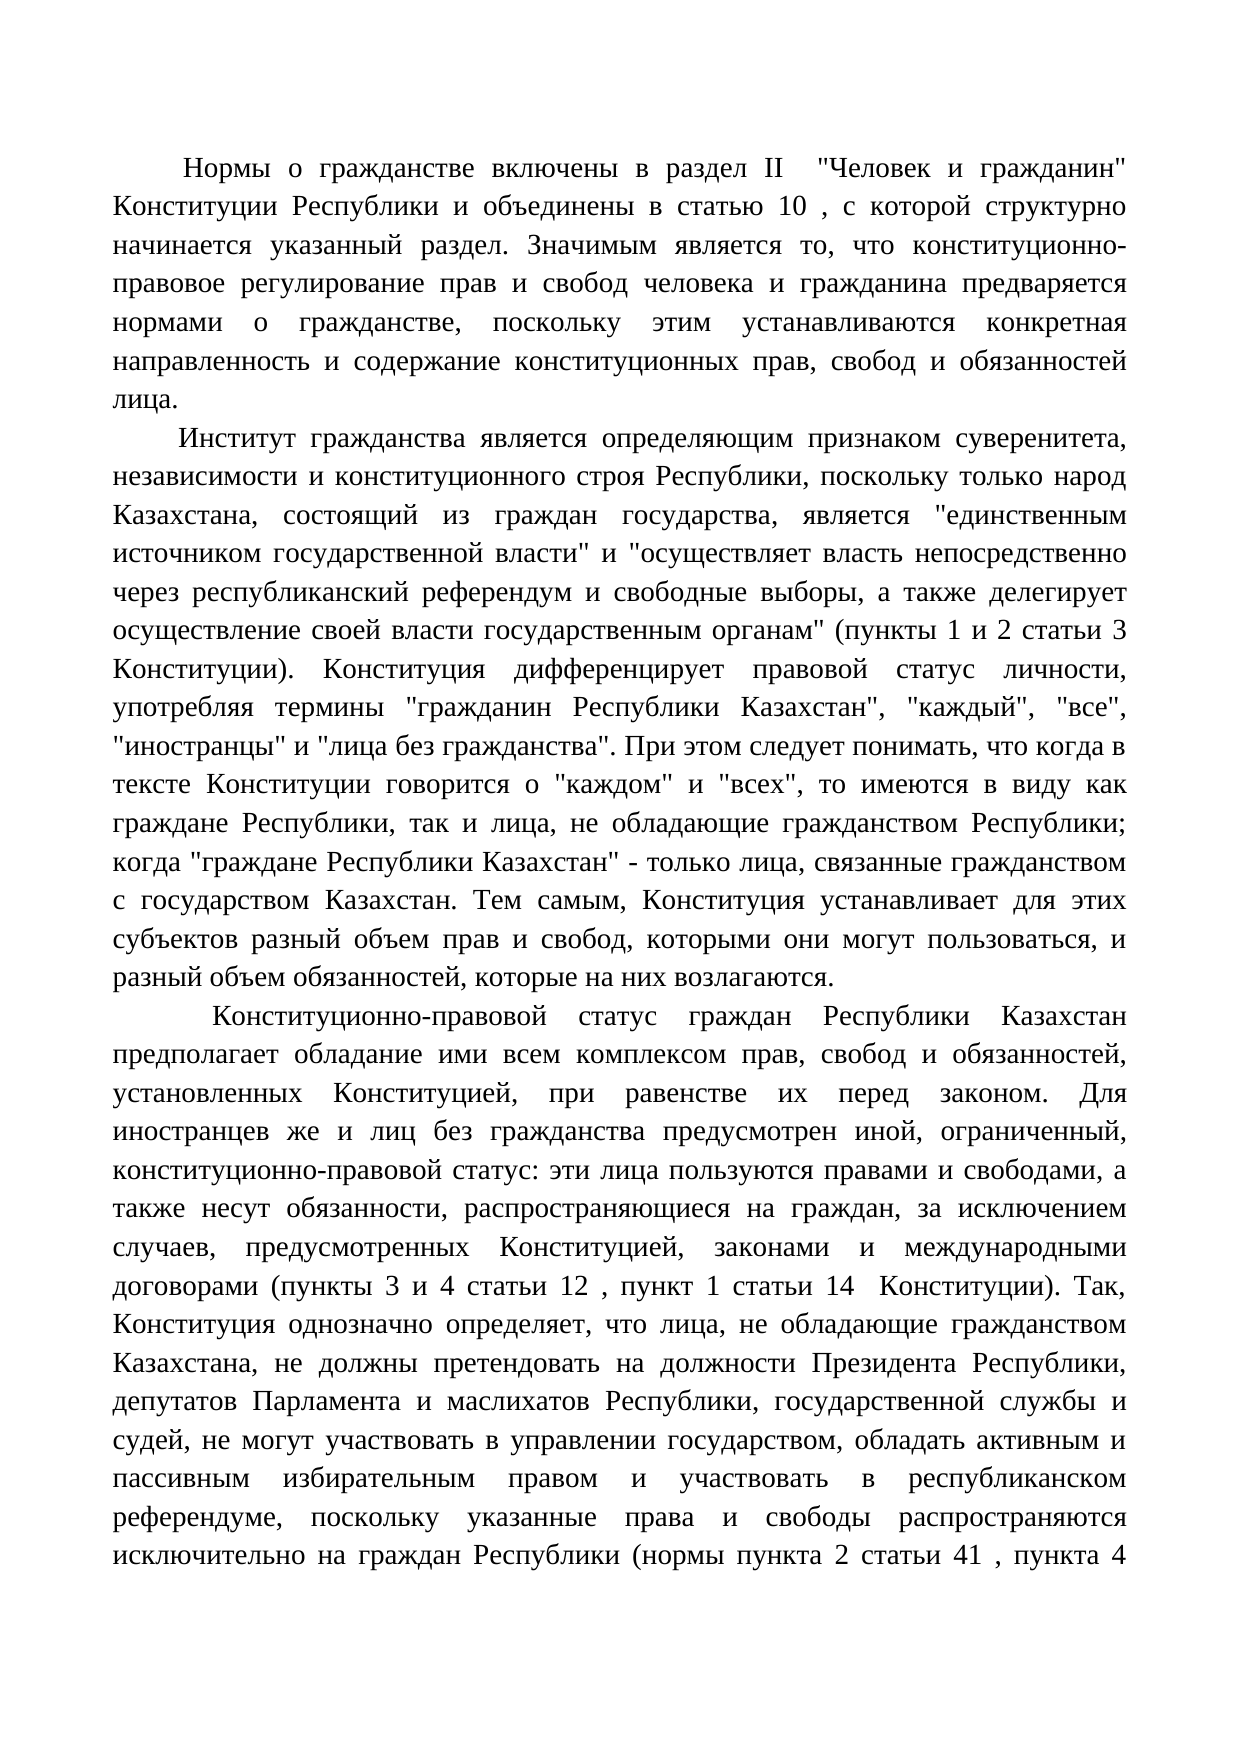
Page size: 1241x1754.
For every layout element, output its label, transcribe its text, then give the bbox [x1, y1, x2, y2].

text Институт гражданства является определяющим признаком суверенитета, независимости и конституционного строя Республики, поскольку только народ Казахстана, состоящий из граждан государства, является "единственным источником государственной власти" и "осуществляет власть непосредственно через республиканский референдум и свободные выборы, а также делегирует осуществление своей власти государственным органам" (пункты 1 и 2 статьи 3 Конституции). Конституция дифференцирует правовой статус личности, употребляя термины "гражданин Республики Казахстан", "каждый", "все", "иностранцы" и "лица без гражданства". При этом следует понимать, что когда в тексте Конституции говорится о "каждом" и "всех", то имеются в виду как граждане Республики, так и лица, не обладающие гражданством Республики; когда "граждане Республики Казахстан" - только лица, связанные гражданством с государством Казахстан. Тем самым, Конституция устанавливает для этих субъектов разный объем прав и свобод, которыми они могут пользоваться, и разный объем обязанностей, которые на них возлагаются. [112, 420, 1128, 993]
text Нормы о гражданстве включены в раздел II "Человек и гражданин" Конституции Республики и объединены в статью 10 , с которой структурно начинается указанный раздел. Значимым является то, что конституционно-правовое регулирование прав и свобод человека и гражданина предваряется нормами о гражданстве, поскольку этим устанавливаются конкретная направленность и содержание конституционных прав, свобод и обязанностей лица. [112, 150, 1128, 415]
